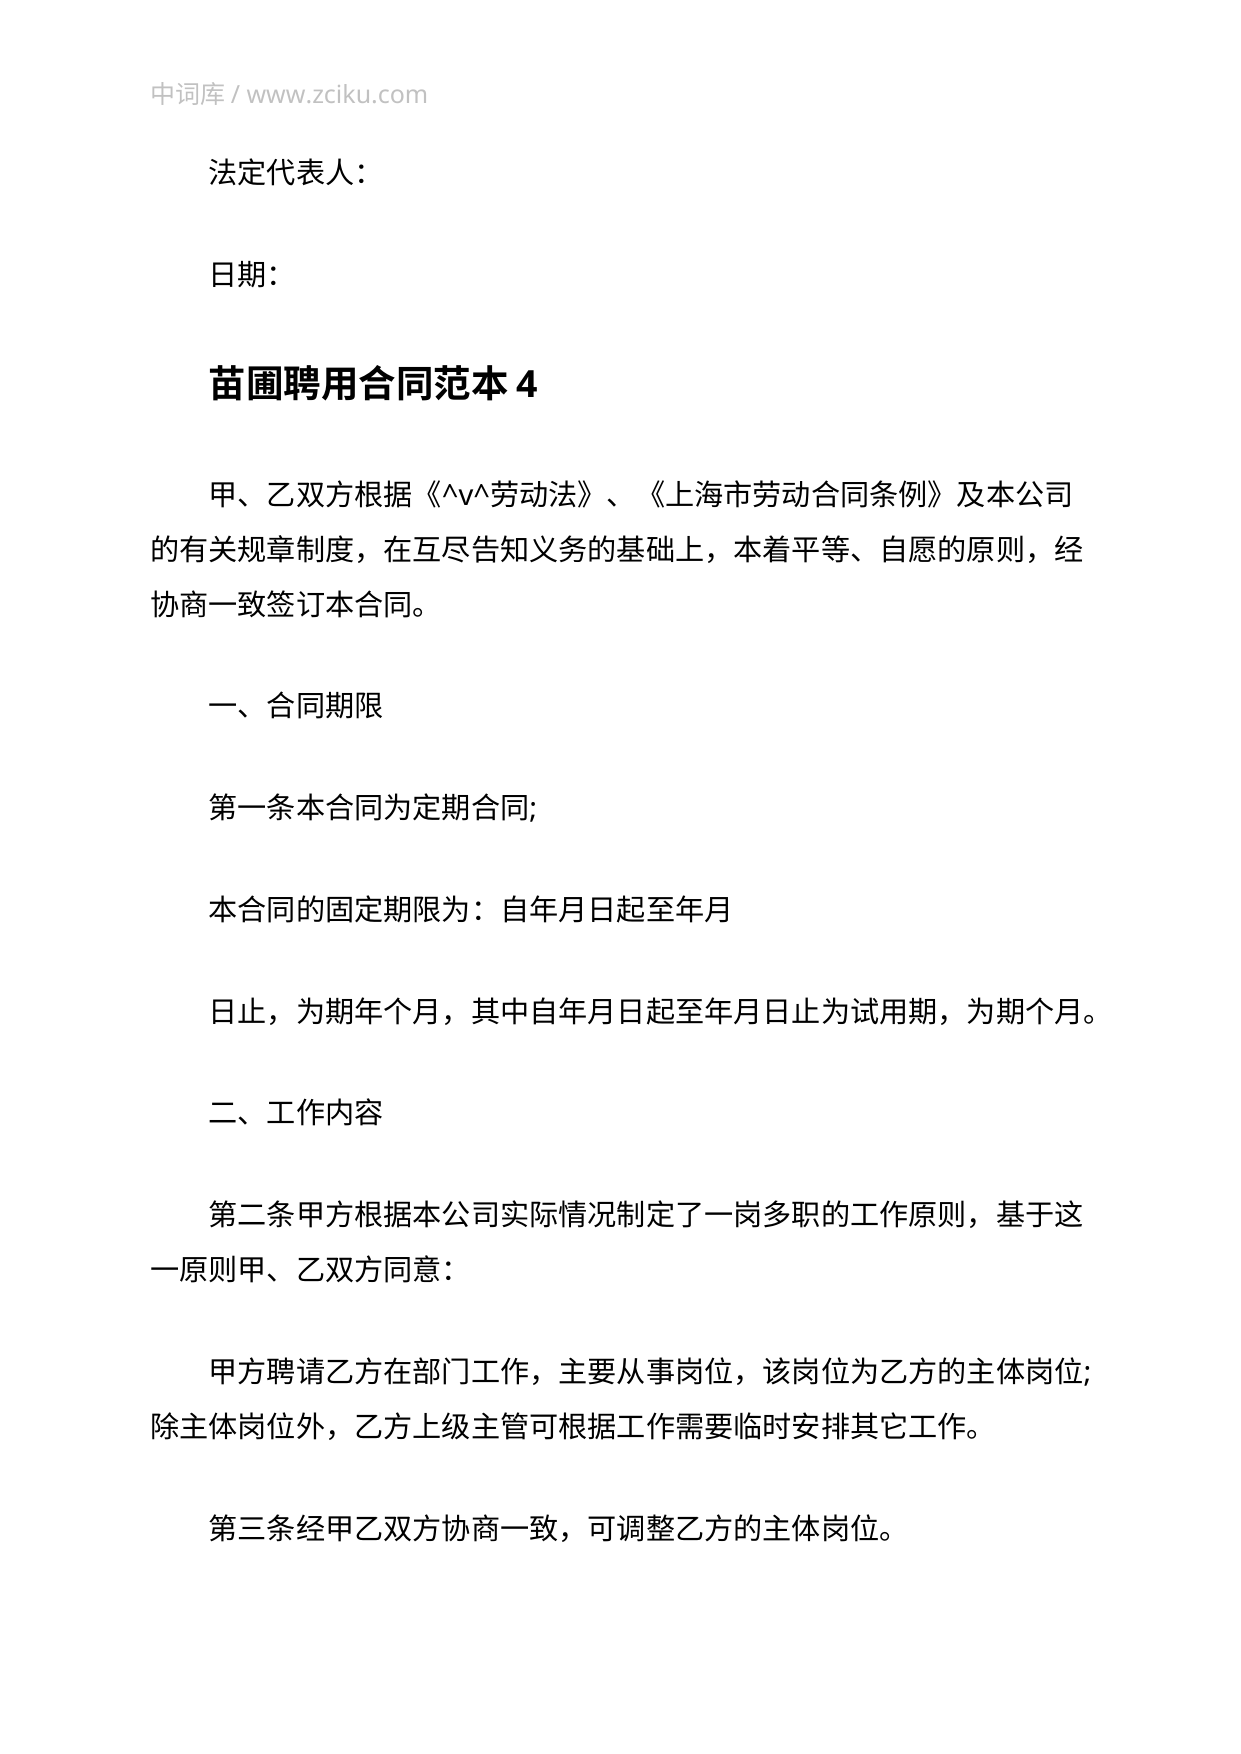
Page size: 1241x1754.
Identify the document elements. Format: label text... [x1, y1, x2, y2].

text 二、工作内容 [150, 1090, 1090, 1132]
text 一、合同期限 [150, 683, 1090, 725]
text 日期： [150, 252, 1090, 294]
text 甲、乙双方根据《^v^劳动法》、《上海市劳动合同条例》及本公司的有关规章制度，在互尽告知义务的基础上，本着平等、自愿的原则，经协商一致签订本合同。 [150, 471, 1090, 623]
text 苗圃聘用合同范本4 [150, 353, 1090, 408]
text 日止，为期年个月，其中自年月日起至年月日止为试用期，为期个月。 [150, 988, 1090, 1031]
text 甲方聘请乙方在部门工作，主要从事岗位，该岗位为乙方的主体岗位;除主体岗位外，乙方上级主管可根据工作需要临时安排其它工作。 [150, 1348, 1090, 1446]
text 第三条经甲乙双方协商一致，可调整乙方的主体岗位。 [150, 1505, 1090, 1548]
text 第一条本合同为定期合同; [150, 784, 1090, 827]
text 法定代表人： [150, 150, 1090, 192]
text 第二条甲方根据本公司实际情况制定了一岗多职的工作原则，基于这一原则甲、乙双方同意： [150, 1192, 1090, 1289]
text 本合同的固定期限为：自年月日起至年月 [150, 887, 1090, 929]
